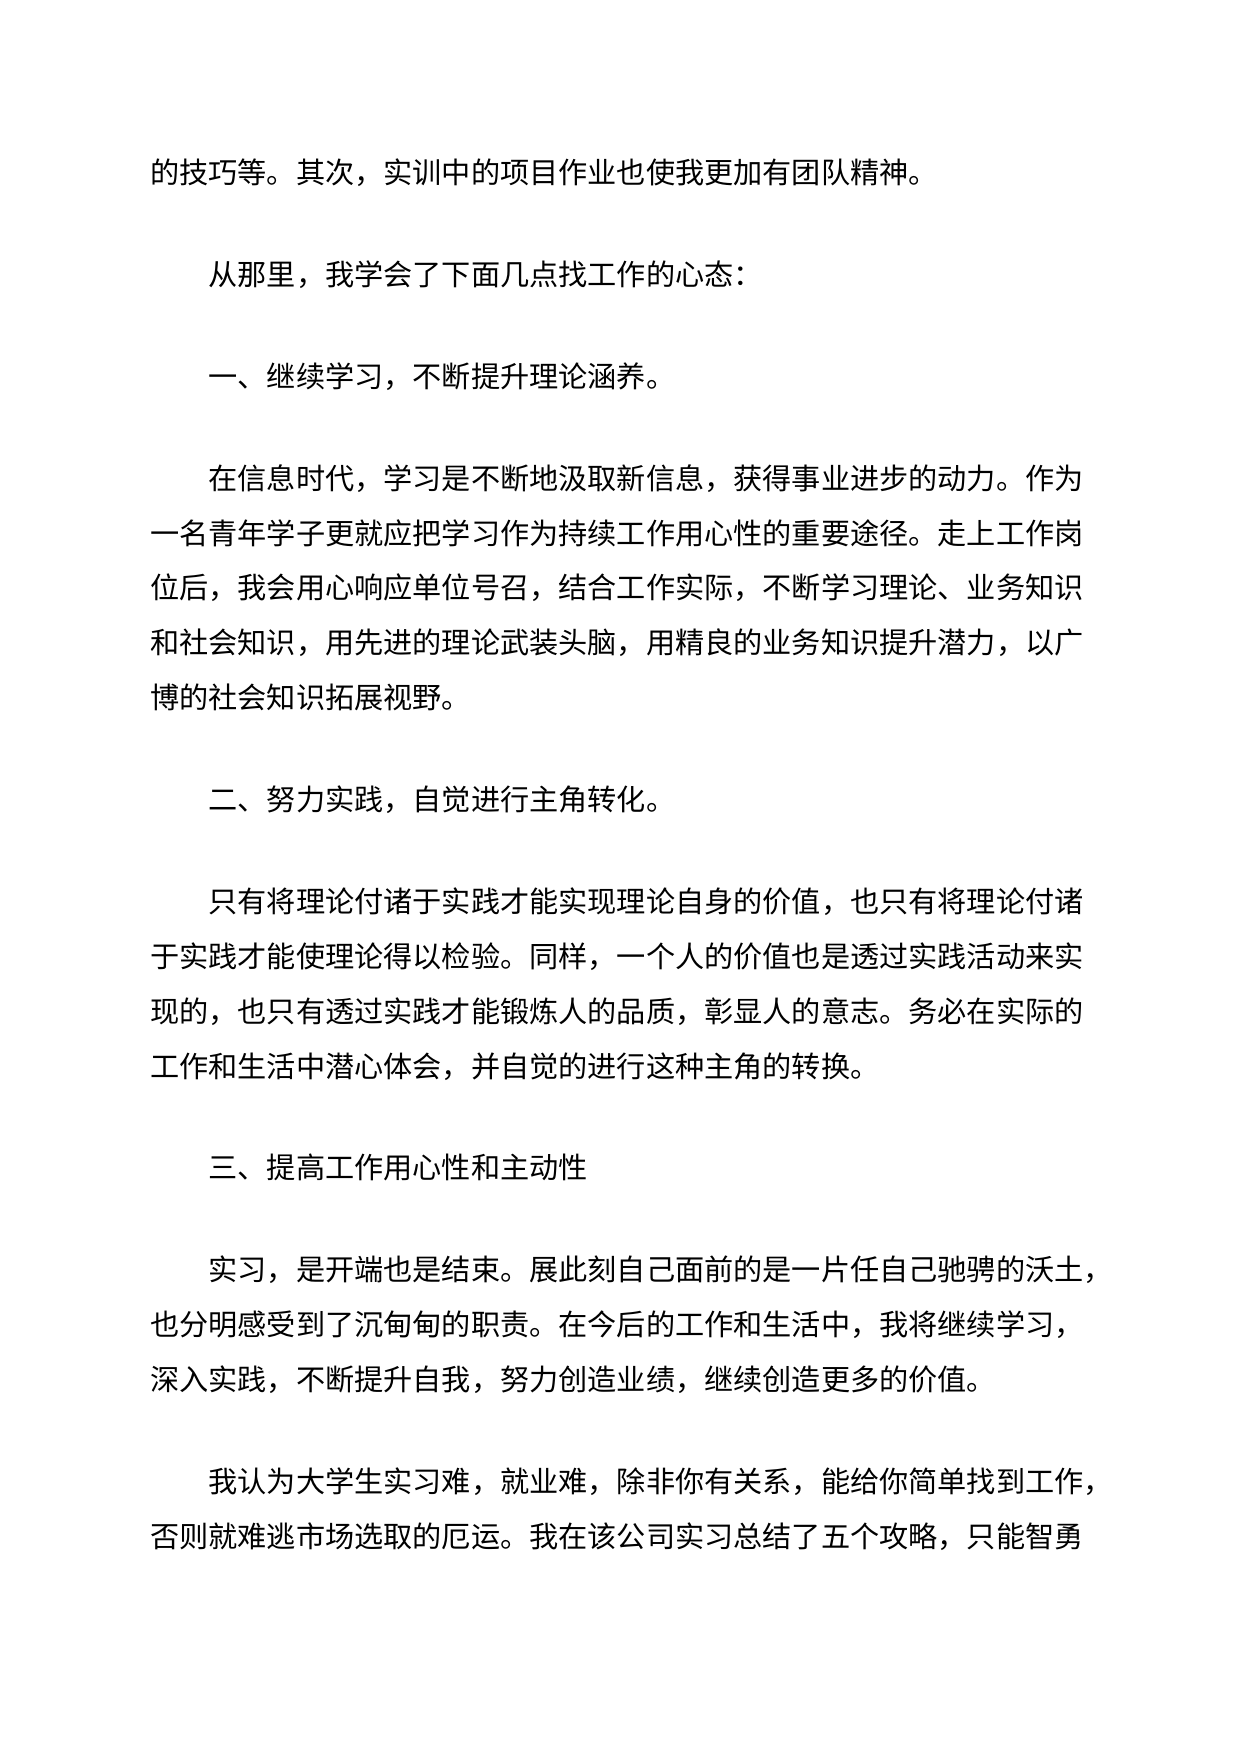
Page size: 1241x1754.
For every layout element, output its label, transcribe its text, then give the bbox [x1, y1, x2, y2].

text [150, 1458, 1090, 1555]
text 一、继续学习，不断提升理论涵养。 [150, 353, 1090, 396]
text 三、提高工作用心性和主动性 [150, 1145, 1090, 1187]
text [150, 150, 1090, 192]
text 在信息时代，学习是不断地汲取新信息，获得事业进步的动力。作为一名青年学子更就应把学习作为持续工作用心性的重要途径。走上工作岗位后，我会用心响应单位号召，结合工作实际，不断学习理论、业务知识和社会知识，用先进的理论武装头脑，用精良的业务知识提升潜力，以广博的社会知识拓展视野。 [150, 455, 1090, 717]
text 从那里，我学会了下面几点找工作的心态： [150, 252, 1090, 294]
text 只有将理论付诸于实践才能实现理论自身的价值，也只有将理论付诸于实践才能使理论得以检验。同样，一个人的价值也是透过实践活动来实现的，也只有透过实践才能锻炼人的品质，彰显人的意志。务必在实际的工作和生活中潜心体会，并自觉的进行这种主角的转换。 [150, 878, 1090, 1085]
text 二、努力实践，自觉进行主角转化。 [150, 777, 1090, 819]
text 实习，是开端也是结束。展此刻自己面前的是一片任自己驰骋的沃土，也分明感受到了沉甸甸的职责。在今后的工作和生活中，我将继续学习，深入实践，不断提升自我，努力创造业绩，继续创造更多的价值。 [150, 1247, 1090, 1399]
